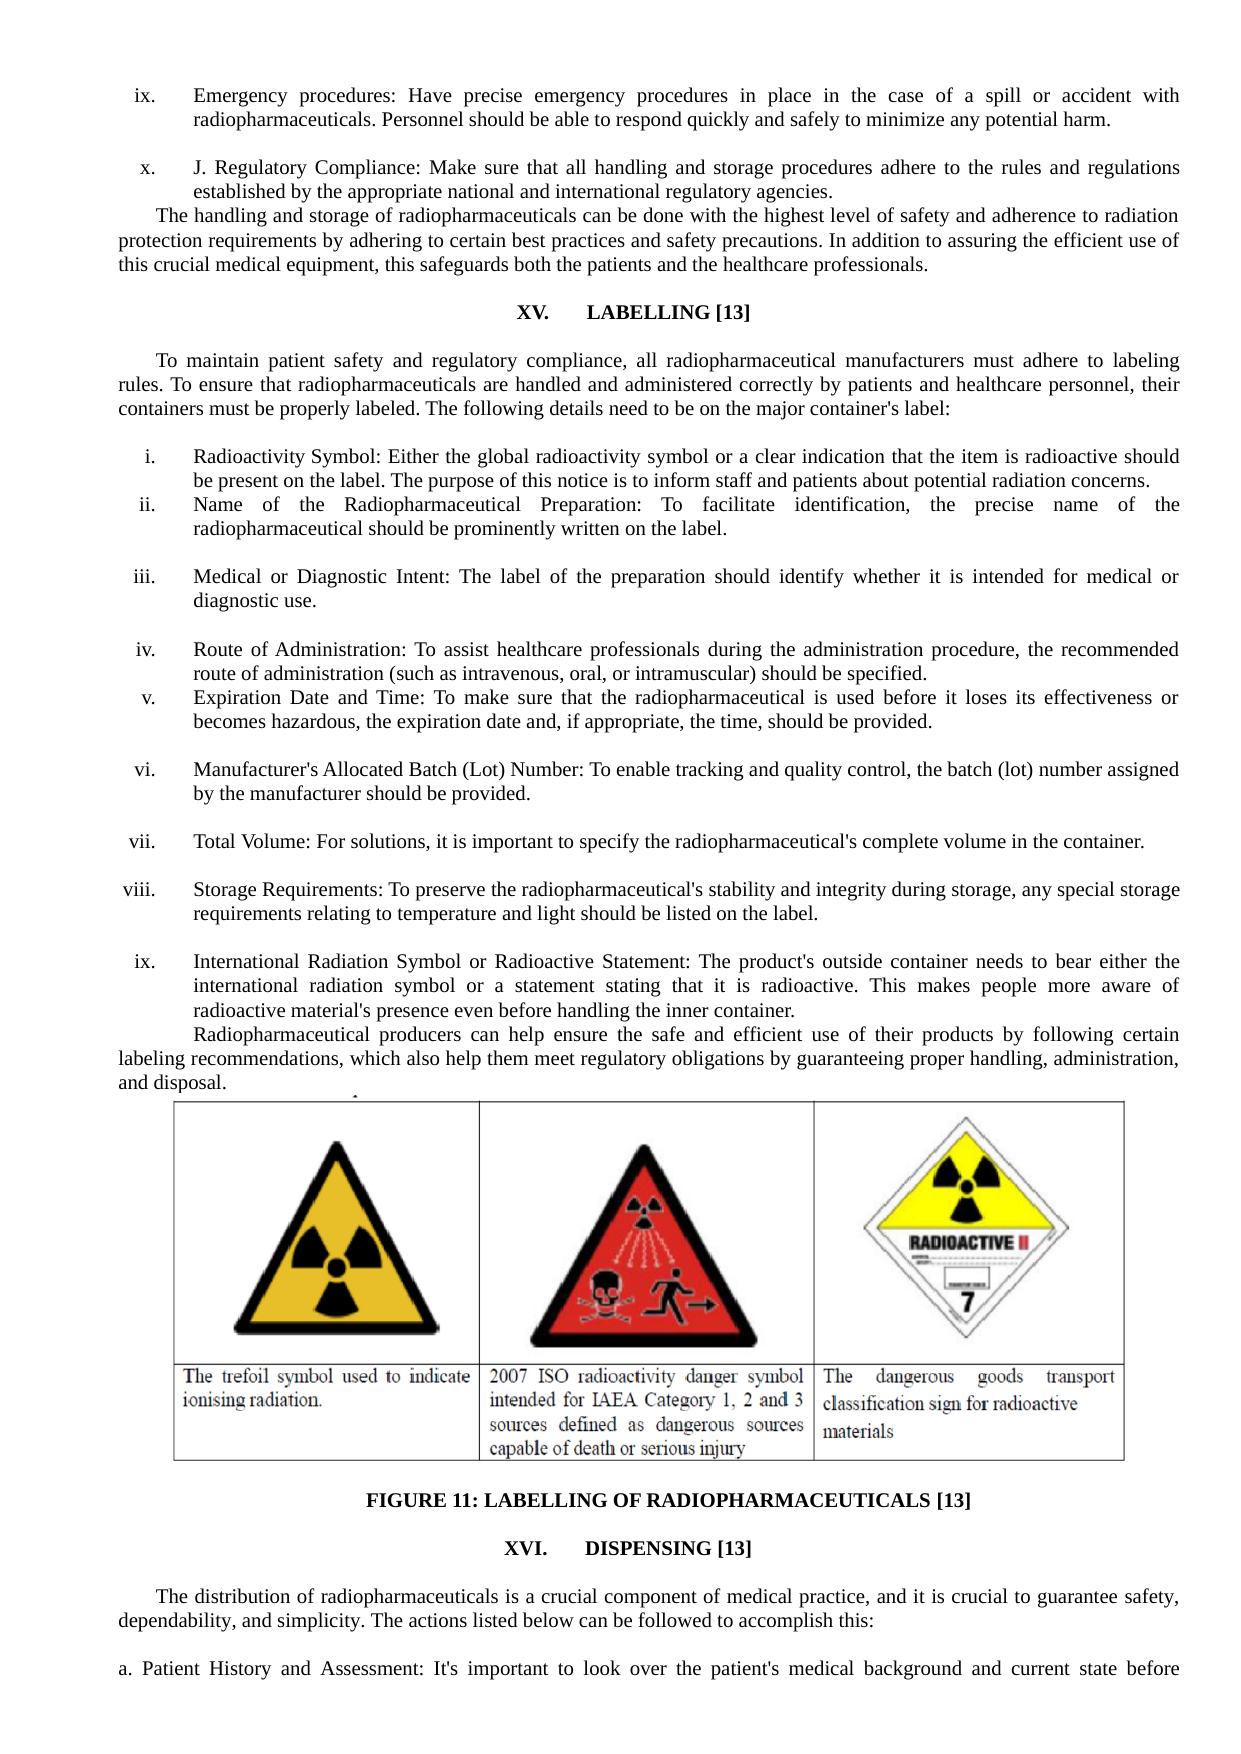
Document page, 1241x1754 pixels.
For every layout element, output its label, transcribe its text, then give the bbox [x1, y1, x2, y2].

picture [165, 1093, 1134, 1464]
list Name of the Radiopharmaceutical Preparation: To facilitate identification, the precise name of the radiopharmaceutical should be prominently written on the label. [156, 492, 1181, 540]
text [118, 1656, 1181, 1680]
list Total Volume: For solutions, it is important to specify the radiopharmaceutical's complete volume in the container. [156, 829, 1181, 853]
list Medical or Diagnostic Intent: The label of the preparation should identify whether it is intended for medical or diagnostic use. [156, 564, 1181, 612]
list Storage Requirements: To preserve the radiopharmaceutical's stability and integrity during storage, any special storage requirements relating to temperature and light should be listed on the label. [156, 877, 1181, 925]
text To maintain patient safety and regulatory compliance, all radiopharmaceutical manufacturers must adhere to labeling rules. To ensure that radiopharmaceuticals are handled and administered correctly by patients and healthcare personnel, their containers must be properly labeled. The following details need to be on the major container's label: [118, 348, 1181, 420]
text Radiopharmaceutical producers can help ensure the safe and efficient use of their products by following certain labeling recommendations, which also help them meet regulatory obligations by guaranteeing proper handling, administration, and disposal. [118, 1022, 1181, 1094]
list Dispensing [13] [118, 1536, 1181, 1560]
list Route of Administration: To assist healthcare professionals during the administration procedure, the recommended route of administration (such as intravenous, oral, or intramuscular) should be specified. [156, 637, 1181, 685]
list Emergency procedures: Have precise emergency procedures in place in the case of a spill or accident with radiopharmaceuticals. Personnel should be able to respond quickly and safely to minimize any potential harm. [156, 83, 1181, 131]
text The handling and storage of radiopharmaceuticals can be done with the highest level of safety and adherence to radiation protection requirements by adhering to certain best practices and safety precautions. In addition to assuring the efficient use of this crucial medical equipment, this safeguards both the patients and the healthcare professionals. [118, 203, 1181, 276]
list Labelling [13] [118, 300, 1181, 324]
list Expiration Date and Time: To make sure that the radiopharmaceutical is used before it loses its effectiveness or becomes hazardous, the expiration date and, if appropriate, the time, should be provided. [156, 685, 1181, 733]
text The distribution of radiopharmaceuticals is a crucial component of medical practice, and it is crucial to guarantee safety, dependability, and simplicity. The actions listed below can be followed to accomplish this: [118, 1584, 1181, 1632]
list FIGURE 11: LABELLING OF RADIOPHARMACEUTICALS [13] [156, 1488, 1181, 1512]
list Manufacturer's Allocated Batch (Lot) Number: To enable tracking and quality control, the batch (lot) number assigned by the manufacturer should be provided. [156, 757, 1181, 805]
list Radioactivity Symbol: Either the global radioactivity symbol or a clear indication that the item is radioactive should be present on the label. The purpose of this notice is to inform staff and patients about potential radiation concerns. [156, 444, 1181, 492]
list J. Regulatory Compliance: Make sure that all handling and storage procedures adhere to the rules and regulations established by the appropriate national and international regulatory agencies. [156, 155, 1181, 203]
list International Radiation Symbol or Radioactive Statement: The product's outside container needs to bear either the international radiation symbol or a statement stating that it is radioactive. This makes people more aware of radioactive material's presence even before handling the inner container. [156, 949, 1181, 1022]
